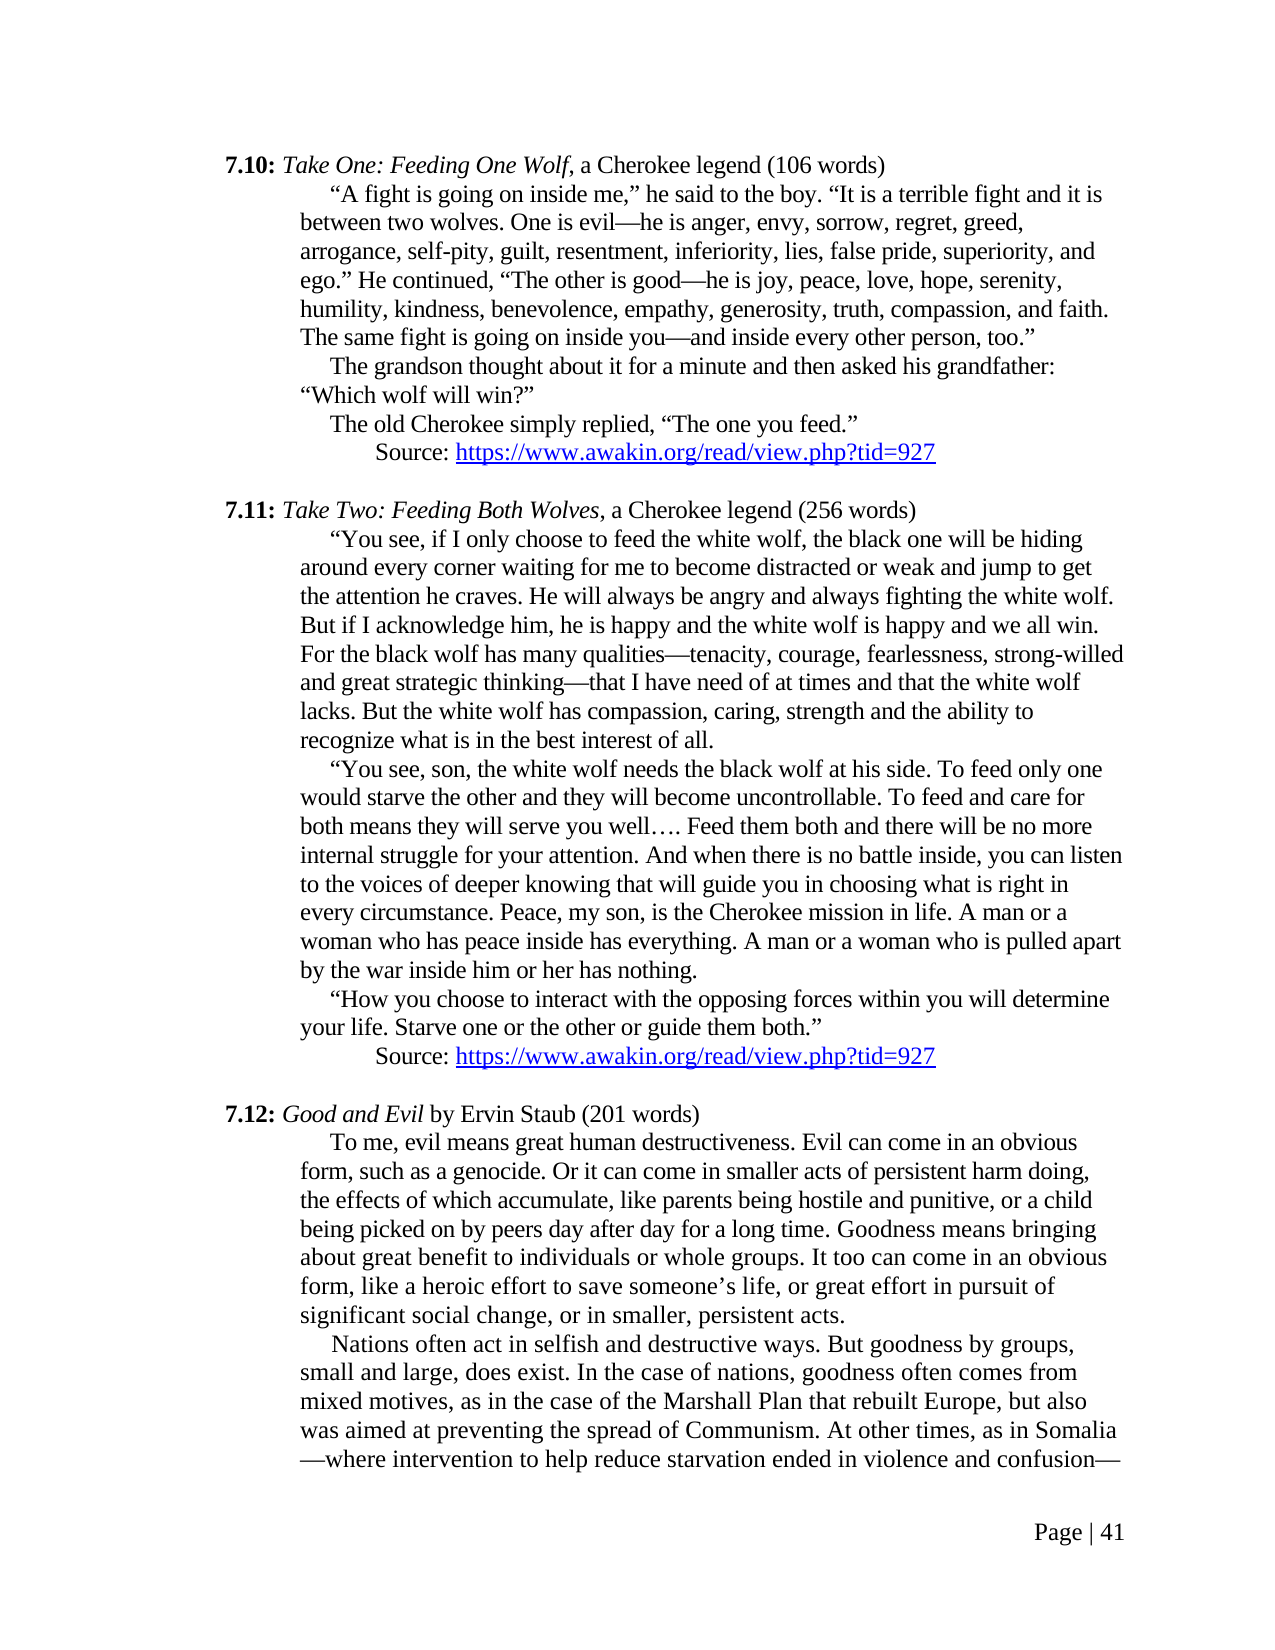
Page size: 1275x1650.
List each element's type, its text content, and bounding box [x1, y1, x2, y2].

text To me, evil means great human destructiveness. Evil can come in an obvious form, such as a genocide. Or it can come in smaller acts of persistent harm doing, the effects of which accumulate, like parents being hostile and punitive, or a child being picked on by peers day after day for a long time. Goodness means bringing about great benefit to individuals or whole groups. It too can come in an obvious form, like a heroic effort to save someone’s life, or great effort in pursuit of significant social change, or in smaller, persistent acts. [300, 1127, 1125, 1329]
text 7.10: Take One: Feeding One Wolf, a Cherokee legend (106 words) [225, 150, 1125, 179]
text Source: https://www.awakin.org/read/view.php?tid=927 [375, 1041, 1125, 1070]
text “A fight is going on inside me,” he said to the boy. “It is a terrible fight and it is between two wolves. One is evil—he is anger, envy, sorrow, regret, greed, arrogance, self-pity, guilt, resentment, inferiority, lies, false pride, superiority, and ego.” He continued, “The other is good—he is joy, peace, love, hope, serenity, humility, kindness, benevolence, empathy, generosity, truth, compassion, and faith. The same fight is going on inside you—and inside every other person, too.” [300, 179, 1125, 351]
text The grandson thought about it for a minute and then asked his grandfather: “Which wolf will win?” [300, 351, 1125, 409]
text “How you choose to interact with the opposing forces within you will determine your life. Starve one or the other or guide them both.” [300, 984, 1125, 1041]
text 7.12: Good and Evil by Ervin Staub (201 words) [225, 1099, 1125, 1127]
text The old Cherokee simply replied, “The one you feed.” [300, 409, 1125, 437]
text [300, 1329, 1125, 1472]
text “You see, son, the white wolf needs the black wolf at his side. To feed only one would starve the other and they will become uncontrollable. To feed and care for both means they will serve you well…. Feed them both and there will be no more internal struggle for your attention. And when there is no battle inside, you can listen to the voices of deeper knowing that will guide you in choosing what is right in every circumstance. Peace, my son, is the Cherokee mission in life. A man or a woman who has peace inside has everything. A man or a woman who is pulled apart by the war inside him or her has nothing. [300, 754, 1125, 984]
text “You see, if I only choose to feed the white wolf, the black one will be hiding around every corner waiting for me to become distracted or weak and jump to get the attention he craves. He will always be angry and always fighting the white wolf. But if I acknowledge him, he is happy and the white wolf is happy and we all win. For the black wolf has many qualities—tenacity, courage, fearlessness, strong-willed and great strategic thinking—that I have need of at times and that the white wolf lacks. But the white wolf has compassion, caring, strength and the ability to recognize what is in the best interest of all. [300, 524, 1125, 754]
text 7.11: Take Two: Feeding Both Wolves, a Cherokee legend (256 words) [225, 495, 1125, 524]
text Source: https://www.awakin.org/read/view.php?tid=927 [375, 437, 1125, 466]
